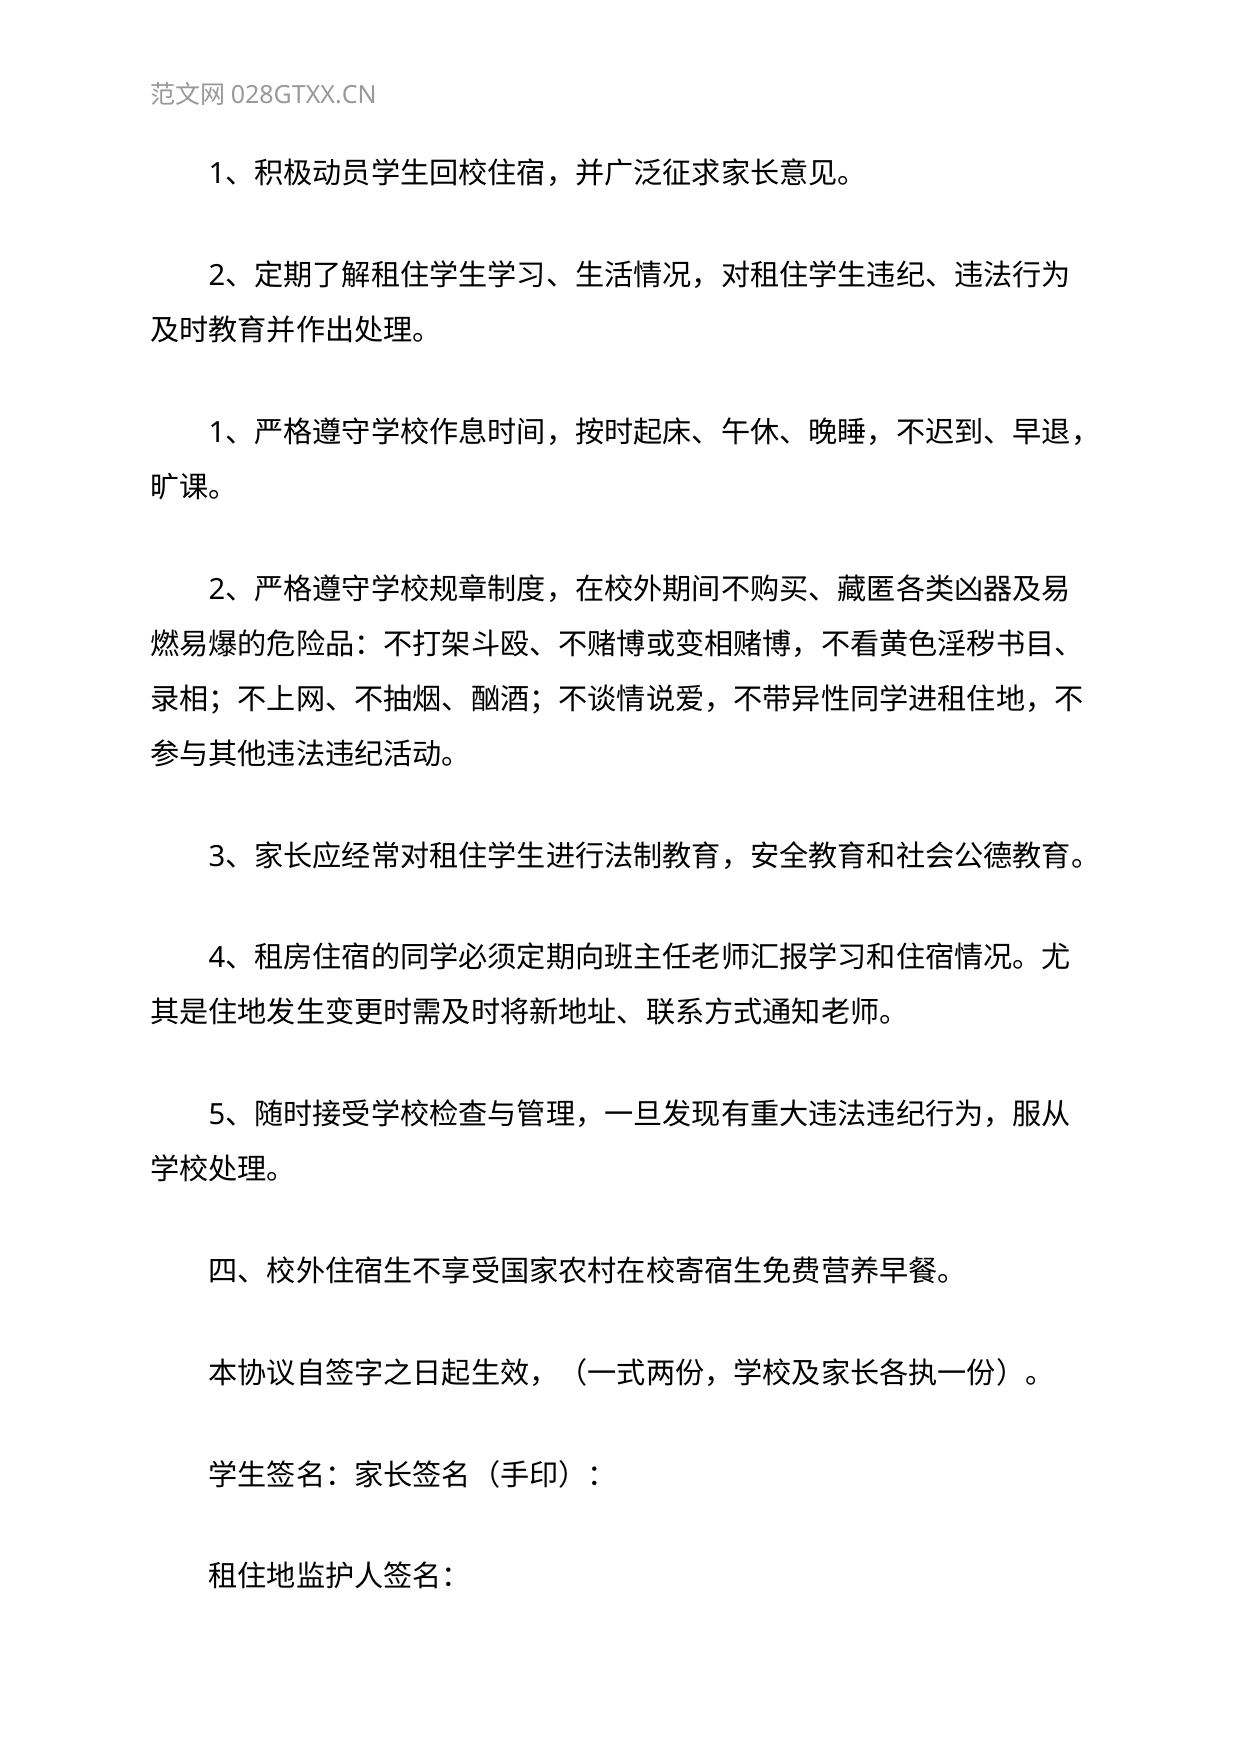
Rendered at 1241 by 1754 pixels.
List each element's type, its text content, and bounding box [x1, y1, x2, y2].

text 租住地监护人签名： [150, 1553, 1090, 1595]
text 1、积极动员学生回校住宿，并广泛征求家长意见。 [150, 150, 1090, 192]
text 3、家长应经常对租住学生进行法制教育，安全教育和社会公德教育。 [150, 832, 1090, 874]
text 5、随时接受学校检查与管理，一旦发现有重大违法违纪行为，服从学校处理。 [150, 1091, 1090, 1188]
text 1、严格遵守学校作息时间，按时起床、午休、晚睡，不迟到、早退，旷课。 [150, 409, 1090, 506]
text 2、严格遵守学校规章制度，在校外期间不购买、藏匿各类凶器及易燃易爆的危险品：不打架斗殴、不赌博或变相赌博，不看黄色淫秽书目、录相；不上网、不抽烟、酗酒；不谈情说爱，不带异性同学进租住地，不参与其他违法违纪活动。 [150, 566, 1090, 773]
text 本协议自签字之日起生效，（一式两份，学校及家长各执一份）。 [150, 1349, 1090, 1392]
text 2、定期了解租住学生学习、生活情况，对租住学生违纪、违法行为及时教育并作出处理。 [150, 252, 1090, 349]
text 学生签名：家长签名（手印）： [150, 1451, 1090, 1493]
text 四、校外住宿生不享受国家农村在校寄宿生免费营养早餐。 [150, 1248, 1090, 1290]
text 4、租房住宿的同学必须定期向班主任老师汇报学习和住宿情况。尤其是住地发生变更时需及时将新地址、联系方式通知老师。 [150, 934, 1090, 1031]
